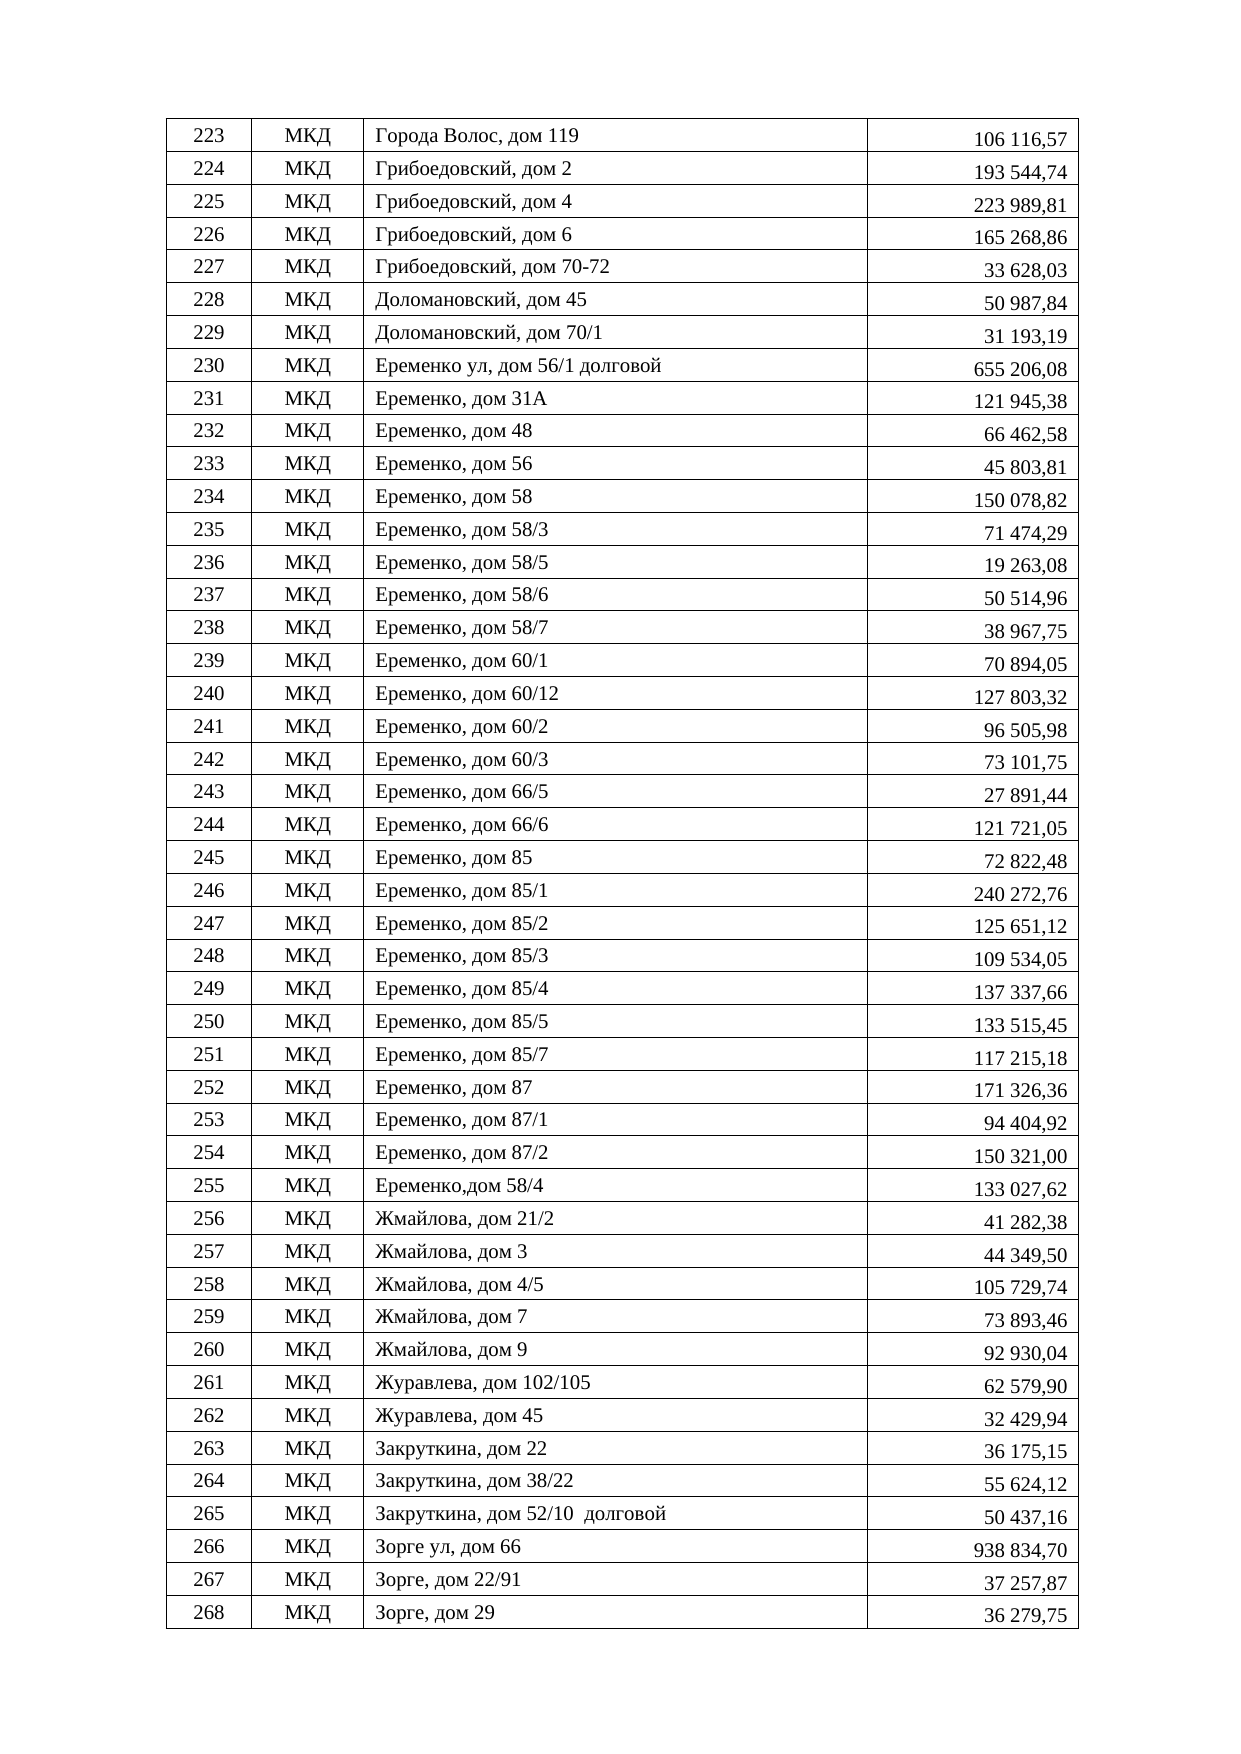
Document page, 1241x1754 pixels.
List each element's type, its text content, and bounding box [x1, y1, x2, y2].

table_cell Жмайлова, дом 7 [364, 1300, 867, 1332]
table_cell МКД [252, 644, 363, 676]
table_cell МКД [252, 447, 363, 479]
table_cell Еременко, дом 87 [364, 1071, 867, 1102]
table_cell 267 [167, 1563, 251, 1595]
table_cell 236 [167, 546, 251, 577]
table_cell 258 [167, 1268, 251, 1299]
table_cell 250 [167, 1005, 251, 1037]
table_cell 50 437,16 [868, 1497, 1078, 1529]
table_cell 229 [167, 316, 251, 348]
table_cell Еременко,дом 58/4 [364, 1169, 867, 1201]
table_cell 259 [167, 1300, 251, 1332]
table_cell 251 [167, 1038, 251, 1070]
table_cell 44 349,50 [868, 1235, 1078, 1267]
table_cell 137 337,66 [868, 972, 1078, 1004]
table_cell 235 [167, 513, 251, 545]
table_cell 71 474,29 [868, 513, 1078, 545]
table_cell 247 [167, 907, 251, 938]
table_cell МКД [252, 1497, 363, 1529]
table_cell 252 [167, 1071, 251, 1102]
table_cell 233 [167, 447, 251, 479]
table_cell 193 544,74 [868, 152, 1078, 184]
table_cell МКД [252, 316, 363, 348]
table_cell 150 078,82 [868, 480, 1078, 512]
table_cell Зорге, дом 22/91 [364, 1563, 867, 1595]
table_cell Грибоедовский, дом 70-72 [364, 250, 867, 282]
table_cell 38 967,75 [868, 611, 1078, 643]
table_cell Еременко, дом 85/3 [364, 940, 867, 971]
table_cell МКД [252, 1005, 363, 1037]
table_cell 125 651,12 [868, 907, 1078, 938]
table_cell МКД [252, 1530, 363, 1562]
table_cell 244 [167, 808, 251, 840]
table_cell Доломановский, дом 45 [364, 283, 867, 315]
table_cell 133 515,45 [868, 1005, 1078, 1037]
table_cell 32 429,94 [868, 1399, 1078, 1431]
table_cell МКД [252, 1432, 363, 1463]
table_cell Еременко, дом 66/6 [364, 808, 867, 840]
table_cell Еременко, дом 58/3 [364, 513, 867, 545]
table_cell 50 987,84 [868, 283, 1078, 315]
table_cell 36 279,75 [868, 1596, 1078, 1627]
table_cell 27 891,44 [868, 775, 1078, 807]
table_cell 223 [167, 119, 251, 151]
table_cell 248 [167, 940, 251, 971]
table_cell 231 [167, 382, 251, 413]
table_cell 31 193,19 [868, 316, 1078, 348]
table_cell Еременко, дом 60/2 [364, 710, 867, 742]
table_cell 228 [167, 283, 251, 315]
table_cell 238 [167, 611, 251, 643]
table_cell 94 404,92 [868, 1104, 1078, 1135]
table_cell 655 206,08 [868, 349, 1078, 381]
table_cell 73 893,46 [868, 1300, 1078, 1332]
table_cell МКД [252, 579, 363, 610]
table_cell Зорге ул, дом 66 [364, 1530, 867, 1562]
table_cell Еременко, дом 87/1 [364, 1104, 867, 1135]
table_cell МКД [252, 1563, 363, 1595]
table_cell 260 [167, 1333, 251, 1365]
table_cell 261 [167, 1366, 251, 1398]
table_cell 127 803,32 [868, 677, 1078, 709]
table_cell Еременко, дом 85/7 [364, 1038, 867, 1070]
table_cell МКД [252, 1071, 363, 1102]
table_cell 240 [167, 677, 251, 709]
table_cell Жмайлова, дом 9 [364, 1333, 867, 1365]
table_cell 254 [167, 1136, 251, 1168]
table_cell 121 945,38 [868, 382, 1078, 413]
table_cell Еременко, дом 31А [364, 382, 867, 413]
table_cell МКД [252, 415, 363, 446]
table_cell 121 721,05 [868, 808, 1078, 840]
table_cell 239 [167, 644, 251, 676]
table_cell МКД [252, 1104, 363, 1135]
table_cell 227 [167, 250, 251, 282]
table_cell МКД [252, 677, 363, 709]
table_cell 73 101,75 [868, 743, 1078, 774]
table_cell 265 [167, 1497, 251, 1529]
table_cell МКД [252, 218, 363, 249]
table_cell Еременко, дом 60/3 [364, 743, 867, 774]
table_cell МКД [252, 1333, 363, 1365]
table_cell МКД [252, 1300, 363, 1332]
table_cell Города Волос, дом 119 [364, 119, 867, 151]
table_cell 240 272,76 [868, 874, 1078, 906]
table_cell МКД [252, 152, 363, 184]
table_cell 256 [167, 1202, 251, 1234]
table_cell 232 [167, 415, 251, 446]
table_cell Еременко, дом 85/5 [364, 1005, 867, 1037]
table_cell МКД [252, 1399, 363, 1431]
table_cell МКД [252, 775, 363, 807]
table_cell 938 834,70 [868, 1530, 1078, 1562]
table_cell Доломановский, дом 70/1 [364, 316, 867, 348]
table_cell 165 268,86 [868, 218, 1078, 249]
table_cell 150 321,00 [868, 1136, 1078, 1168]
table_cell 224 [167, 152, 251, 184]
table_cell Закруткина, дом 38/22 [364, 1465, 867, 1496]
table_cell 41 282,38 [868, 1202, 1078, 1234]
table_cell Еременко, дом 60/12 [364, 677, 867, 709]
table_cell МКД [252, 546, 363, 577]
table_cell Жмайлова, дом 4/5 [364, 1268, 867, 1299]
table_cell 36 175,15 [868, 1432, 1078, 1463]
table_cell 70 894,05 [868, 644, 1078, 676]
table_cell Еременко, дом 58/6 [364, 579, 867, 610]
table_cell 268 [167, 1596, 251, 1627]
table_cell 62 579,90 [868, 1366, 1078, 1398]
table_cell 96 505,98 [868, 710, 1078, 742]
table_cell МКД [252, 1202, 363, 1234]
table_cell МКД [252, 907, 363, 938]
table_cell Еременко, дом 85/4 [364, 972, 867, 1004]
table_cell 33 628,03 [868, 250, 1078, 282]
table_cell 262 [167, 1399, 251, 1431]
table_cell 117 215,18 [868, 1038, 1078, 1070]
table_cell МКД [252, 940, 363, 971]
table_cell МКД [252, 841, 363, 873]
table_cell Еременко, дом 58/5 [364, 546, 867, 577]
table_cell Жмайлова, дом 3 [364, 1235, 867, 1267]
table_cell МКД [252, 513, 363, 545]
table_cell Еременко, дом 56 [364, 447, 867, 479]
table_cell Жмайлова, дом 21/2 [364, 1202, 867, 1234]
table_cell МКД [252, 1465, 363, 1496]
table_cell 19 263,08 [868, 546, 1078, 577]
table_cell 241 [167, 710, 251, 742]
table_cell Еременко, дом 85/2 [364, 907, 867, 938]
table_cell Еременко, дом 85/1 [364, 874, 867, 906]
table_cell 37 257,87 [868, 1563, 1078, 1595]
table_cell Закруткина, дом 22 [364, 1432, 867, 1463]
table_cell 266 [167, 1530, 251, 1562]
table_cell Грибоедовский, дом 2 [364, 152, 867, 184]
table_cell МКД [252, 1169, 363, 1201]
table_cell 245 [167, 841, 251, 873]
table_cell Журавлева, дом 45 [364, 1399, 867, 1431]
table_cell 257 [167, 1235, 251, 1267]
table_cell 109 534,05 [868, 940, 1078, 971]
table_cell 225 [167, 185, 251, 217]
table_cell 45 803,81 [868, 447, 1078, 479]
table_cell МКД [252, 349, 363, 381]
table_cell 246 [167, 874, 251, 906]
table_cell Еременко, дом 85 [364, 841, 867, 873]
table_cell МКД [252, 808, 363, 840]
table_cell Грибоедовский, дом 4 [364, 185, 867, 217]
table_cell 230 [167, 349, 251, 381]
table_cell Еременко, дом 87/2 [364, 1136, 867, 1168]
table_cell 249 [167, 972, 251, 1004]
table_cell 264 [167, 1465, 251, 1496]
table_cell Еременко, дом 58/7 [364, 611, 867, 643]
table_cell МКД [252, 1366, 363, 1398]
table_cell 105 729,74 [868, 1268, 1078, 1299]
table_cell 237 [167, 579, 251, 610]
table_cell МКД [252, 119, 363, 151]
table_cell Грибоедовский, дом 6 [364, 218, 867, 249]
table_cell 263 [167, 1432, 251, 1463]
table_cell МКД [252, 874, 363, 906]
table_cell Еременко, дом 48 [364, 415, 867, 446]
table_cell 92 930,04 [868, 1333, 1078, 1365]
table_cell МКД [252, 710, 363, 742]
table_cell 255 [167, 1169, 251, 1201]
table_cell 223 989,81 [868, 185, 1078, 217]
table_cell 171 326,36 [868, 1071, 1078, 1102]
table_cell МКД [252, 250, 363, 282]
table_cell 253 [167, 1104, 251, 1135]
table_cell 242 [167, 743, 251, 774]
table_cell МКД [252, 1235, 363, 1267]
table_cell МКД [252, 743, 363, 774]
table_cell 133 027,62 [868, 1169, 1078, 1201]
table_cell МКД [252, 1596, 363, 1627]
table_cell 234 [167, 480, 251, 512]
table_cell Закруткина, дом 52/10 долговой [364, 1497, 867, 1529]
table_cell МКД [252, 185, 363, 217]
table_cell Еременко ул, дом 56/1 долговой [364, 349, 867, 381]
table_cell 66 462,58 [868, 415, 1078, 446]
table_cell 226 [167, 218, 251, 249]
table_cell Зорге, дом 29 [364, 1596, 867, 1627]
table_cell МКД [252, 611, 363, 643]
table_cell 50 514,96 [868, 579, 1078, 610]
table_cell 243 [167, 775, 251, 807]
table_cell Еременко, дом 60/1 [364, 644, 867, 676]
table_cell МКД [252, 972, 363, 1004]
table_cell Журавлева, дом 102/105 [364, 1366, 867, 1398]
table_cell 106 116,57 [868, 119, 1078, 151]
table_cell МКД [252, 1136, 363, 1168]
table_cell МКД [252, 480, 363, 512]
table_cell МКД [252, 1268, 363, 1299]
table_cell Еременко, дом 66/5 [364, 775, 867, 807]
table_cell 55 624,12 [868, 1465, 1078, 1496]
table_cell МКД [252, 382, 363, 413]
table_cell 72 822,48 [868, 841, 1078, 873]
table_cell МКД [252, 1038, 363, 1070]
table_cell Еременко, дом 58 [364, 480, 867, 512]
table_cell МКД [252, 283, 363, 315]
